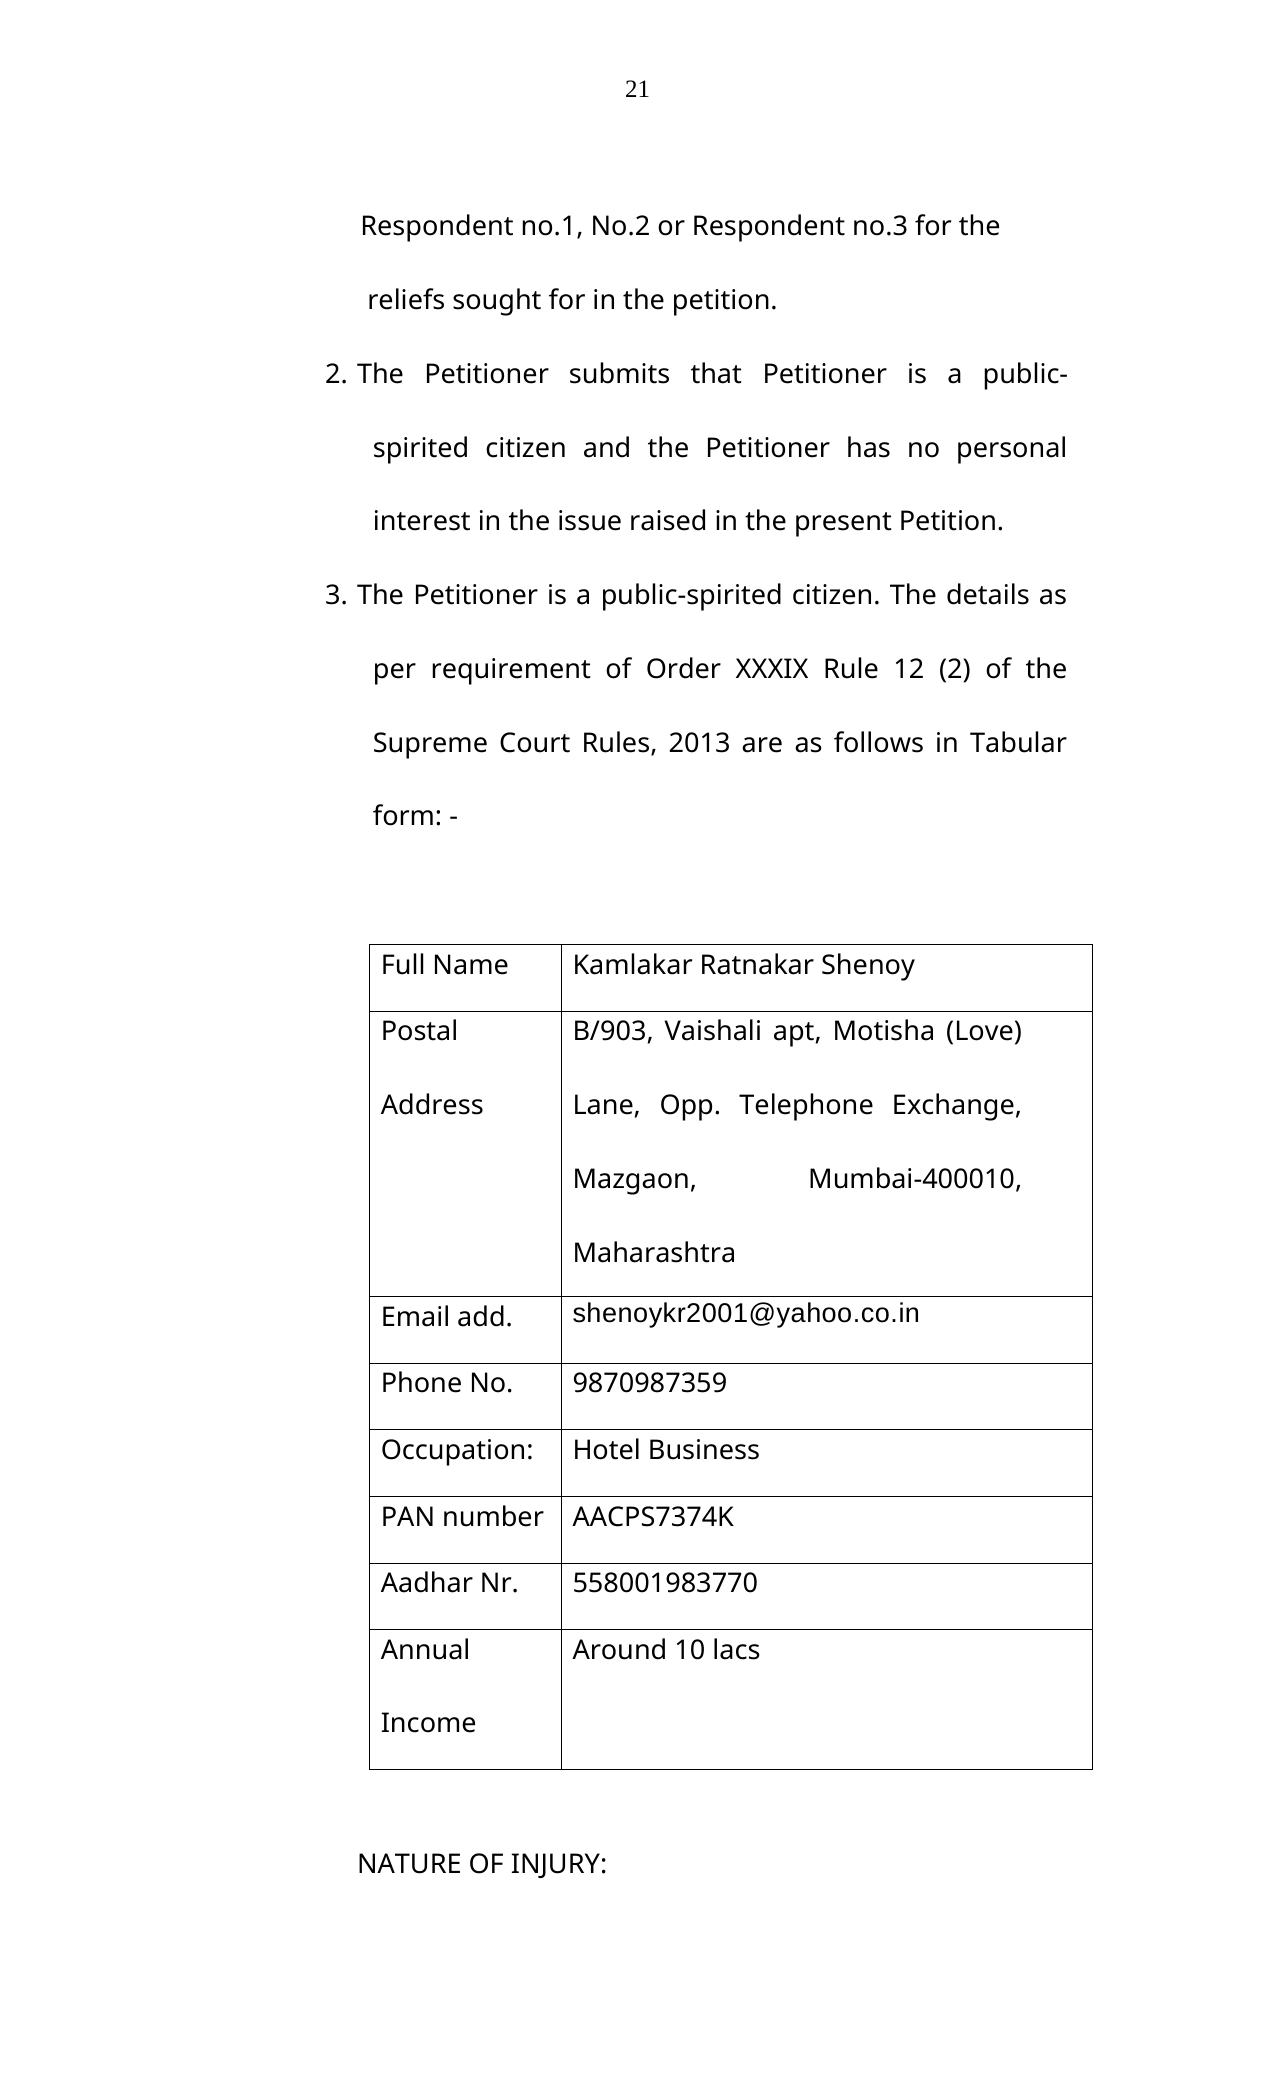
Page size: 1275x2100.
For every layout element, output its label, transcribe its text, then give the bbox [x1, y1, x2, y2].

table_header Kamlakar Ratnakar Shenoy [562, 945, 1092, 1011]
table_cell Hotel Business [562, 1430, 1092, 1496]
table_cell Postal Address [370, 1012, 561, 1296]
table_cell shenoykr2001@yahoo.co.in [562, 1297, 1092, 1363]
list The Petitioner submits that Petitioner is a public-spirited citizen and the Petitioner has no personal interest in the issue raised in the present Petition. [325, 354, 1068, 539]
text NATURE OF INJURY: [207, 1844, 1068, 1881]
table_cell 9870987359 [562, 1364, 1092, 1429]
text Respondent no.1, No.2 or Respondent no.3 for the [325, 207, 1068, 244]
table_cell Around 10 lacs [562, 1630, 1092, 1769]
table_cell AACPS7374K [562, 1497, 1092, 1562]
text reliefs sought for in the petition. [325, 281, 1068, 317]
table_cell Email add. [370, 1297, 561, 1363]
list The Petitioner is a public-spirited citizen. The details as per requirement of Order XXXIX Rule 12 (2) of the Supreme Court Rules, 2013 are as follows in Tabular form: - [325, 576, 1068, 834]
table_cell PAN number [370, 1497, 561, 1562]
table_cell 558001983770 [562, 1564, 1092, 1629]
table_cell Annual Income [370, 1630, 561, 1769]
table_header Full Name [370, 945, 561, 1011]
table_cell Aadhar Nr. [370, 1564, 561, 1629]
table_cell Phone No. [370, 1364, 561, 1429]
table_cell B/903, Vaishali apt, Motisha (Love) Lane, Opp. Telephone Exchange, Mazgaon, Mumbai-400010, Maharashtra [562, 1012, 1092, 1296]
table_cell Occupation: [370, 1430, 561, 1496]
